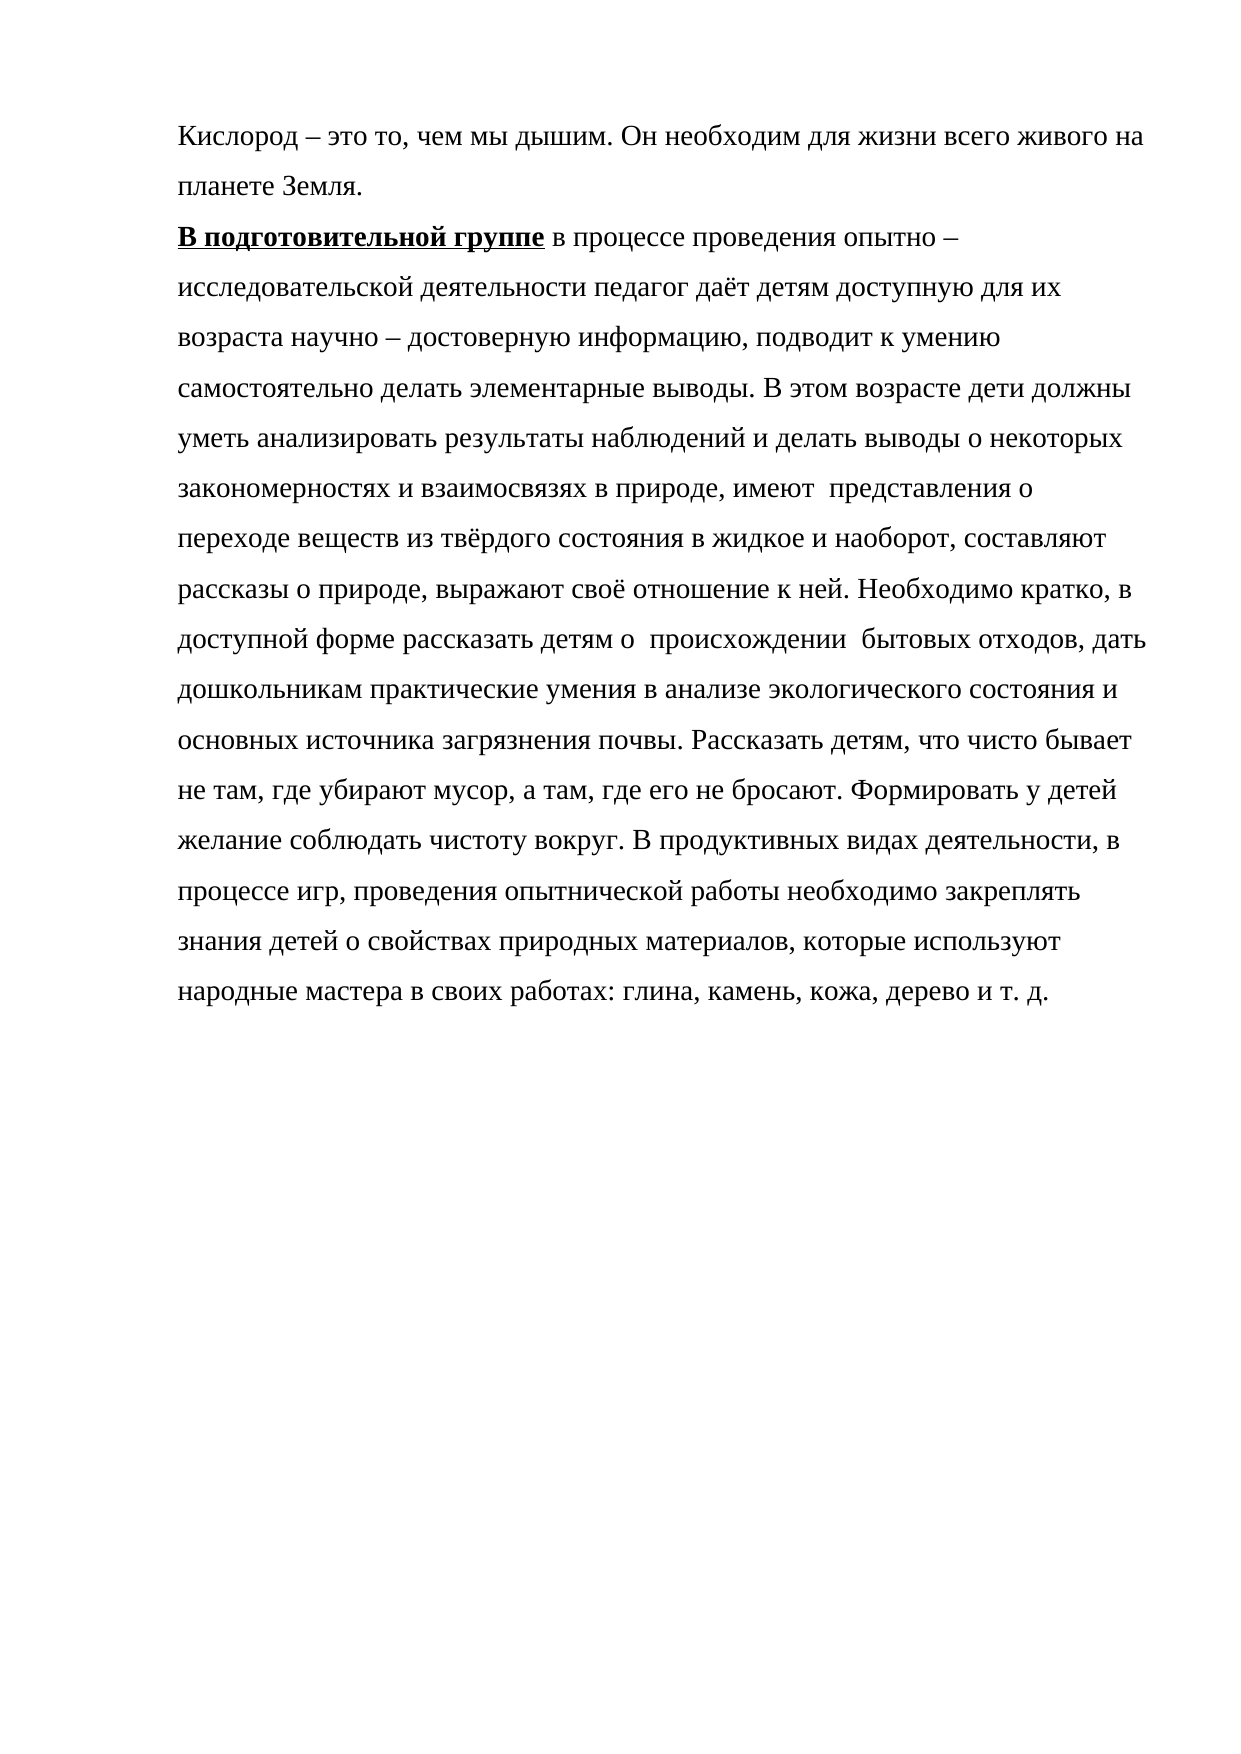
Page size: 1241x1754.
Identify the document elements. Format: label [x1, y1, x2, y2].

text [177, 118, 1152, 1007]
